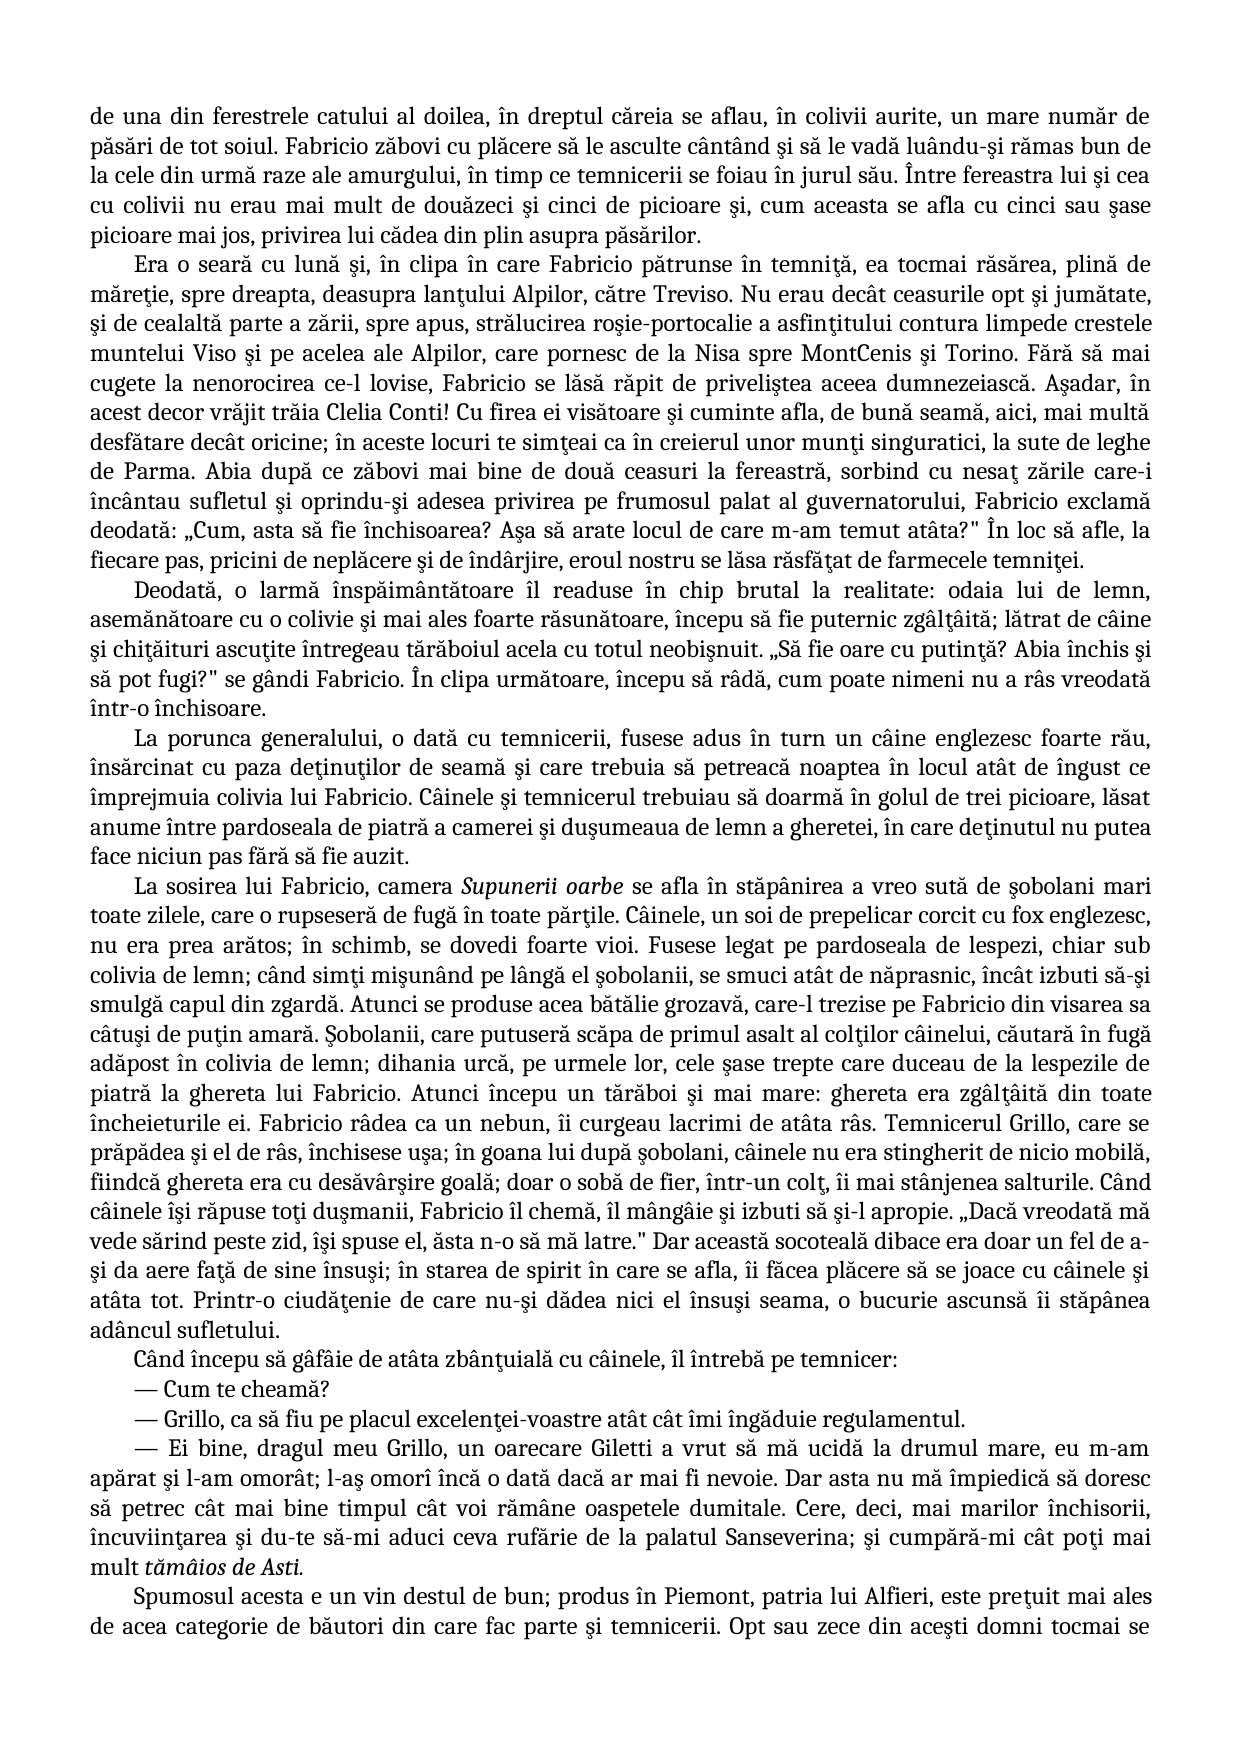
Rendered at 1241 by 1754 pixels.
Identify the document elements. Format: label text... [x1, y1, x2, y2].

text — Cum te cheamă? [133, 1375, 1152, 1404]
text La sosirea lui Fabricio, camera Supunerii oarbe se afla în stăpânirea a vreo sută de şobolani mari toate zilele, care o rupseseră de fugă în toate părţile. Câinele, un soi de prepelicar corcit cu fox englezesc, nu era prea arătos; în schimb, se dovedi foarte vioi. Fusese legat pe pardoseala de lespezi, chiar sub colivia de lemn; când simţi mişunând pe lângă el şobolanii, se smuci atât de năprasnic, încât izbuti să-şi smulgă capul din zgardă. Atunci se produse acea bătălie grozavă, care-l trezise pe Fabricio din visarea sa câtuşi de puţin amară. Şobolanii, care putuseră scăpa de primul asalt al colţilor câinelui, căutară în fugă adăpost în colivia de lemn; dihania urcă, pe urmele lor, cele şase trepte care duceau de la lespezile de piatră la ghereta lui Fabricio. Atunci începu un tărăboi şi mai mare: ghereta era zgâlţâită din toate încheieturile ei. Fabricio râdea ca un nebun, îi curgeau lacrimi de atâta râs. Temnicerul Grillo, care se prăpădea şi el de râs, închisese uşa; în goana lui după şobolani, câinele nu era stingherit de nicio mobilă, fiindcă ghereta era cu desăvârşire goală; doar o sobă de fier, într-un colţ, îi mai stânjenea salturile. Când câinele îşi răpuse toţi duşmanii, Fabricio îl chemă, îl mângâie şi izbuti să şi-l apropie. „Dacă vreodată mă vede sărind peste zid, îşi spuse el, ăsta n-o să mă latre." Dar această socoteală dibace era doar un fel de a-şi da aere faţă de sine însuşi; în starea de spirit în care se afla, îi făcea plăcere să se joace cu câinele şi atâta tot. Printr-o ciudăţenie de care nu-şi dădea nici el însuşi seama, o bucurie ascunsă îi stăpânea adâncul sufletului. [90, 872, 1152, 1344]
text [90, 1582, 1152, 1641]
text — Ei bine, dragul meu Grillo, un oarecare Giletti a vrut să mă ucidă la drumul mare, eu m-am apărat şi l-am omorât; l-aş omorî încă o dată dacă ar mai fi nevoie. Dar asta nu mă împiedică să doresc să petrec cât mai bine timpul cât voi rămâne oaspetele dumitale. Cere, deci, mai marilor închisorii, încuviinţarea şi du-te să-mi aduci ceva rufărie de la palatul Sanseverina; şi cumpără-mi cât poţi mai mult tămâios de Asti. [90, 1434, 1152, 1581]
text Când începu să gâfâie de atâta zbânţuială cu câinele, îl întrebă pe temnicer: [90, 1345, 1152, 1374]
text — Grillo, ca să fiu pe placul excelenţei-voastre atât cât îmi îngăduie regulamentul. [90, 1404, 1152, 1433]
text Deodată, o larmă înspăimântătoare îl readuse în chip brutal la realitate: odaia lui de lemn, asemănătoare cu o colivie şi mai ales foarte răsunătoare, începu să fie puternic zgâlţâită; lătrat de câine şi chiţăituri ascuţite întregeau tărăboiul acela cu totul neobişnuit. „Să fie oare cu putinţă? Abia închis şi să pot fugi?" se gândi Fabricio. În clipa următoare, începu să râdă, cum poate nimeni nu a râs vreodată într-o închisoare. [90, 576, 1152, 723]
text La porunca generalului, o dată cu temnicerii, fusese adus în turn un câine englezesc foarte rău, însărcinat cu paza deţinuţilor de seamă şi care trebuia să petreacă noaptea în locul atât de îngust ce împrejmuia colivia lui Fabricio. Câinele şi temnicerul trebuiau să doarmă în golul de trei picioare, lăsat anume între pardoseala de piatră a camerei şi duşumeaua de lemn a gheretei, în care deţinutul nu putea face niciun pas fără să fie auzit. [90, 724, 1152, 871]
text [90, 102, 1152, 249]
text Era o seară cu lună şi, în clipa în care Fabricio pătrunse în temniţă, ea tocmai răsărea, plină de măreţie, spre dreapta, deasupra lanţului Alpilor, către Treviso. Nu erau decât ceasurile opt şi jumătate, şi de cealaltă parte a zării, spre apus, strălucirea roşie-portocalie a asfinţitului contura limpede crestele muntelui Viso şi pe acelea ale Alpilor, care pornesc de la Nisa spre MontCenis şi Torino. Fără să mai cugete la nenorocirea ce-l lovise, Fabricio se lăsă răpit de priveliştea aceea dumnezeiască. Aşadar, în acest decor vrăjit trăia Clelia Conti! Cu firea ei visătoare şi cuminte afla, de bună seamă, aici, mai multă desfătare decât oricine; în aceste locuri te simţeai ca în creierul unor munţi singuratici, la sute de leghe de Parma. Abia după ce zăbovi mai bine de două ceasuri la fereastră, sorbind cu nesaţ zările care-i încântau sufletul şi oprindu-şi adesea privirea pe frumosul palat al guvernatorului, Fabricio exclamă deodată: „Cum, asta să fie închisoarea? Aşa să arate locul de care m-am temut atâta?" În loc să afle, la fiecare pas, pricini de neplăcere şi de îndârjire, eroul nostru se lăsa răsfăţat de farmecele temniţei. [90, 250, 1152, 575]
